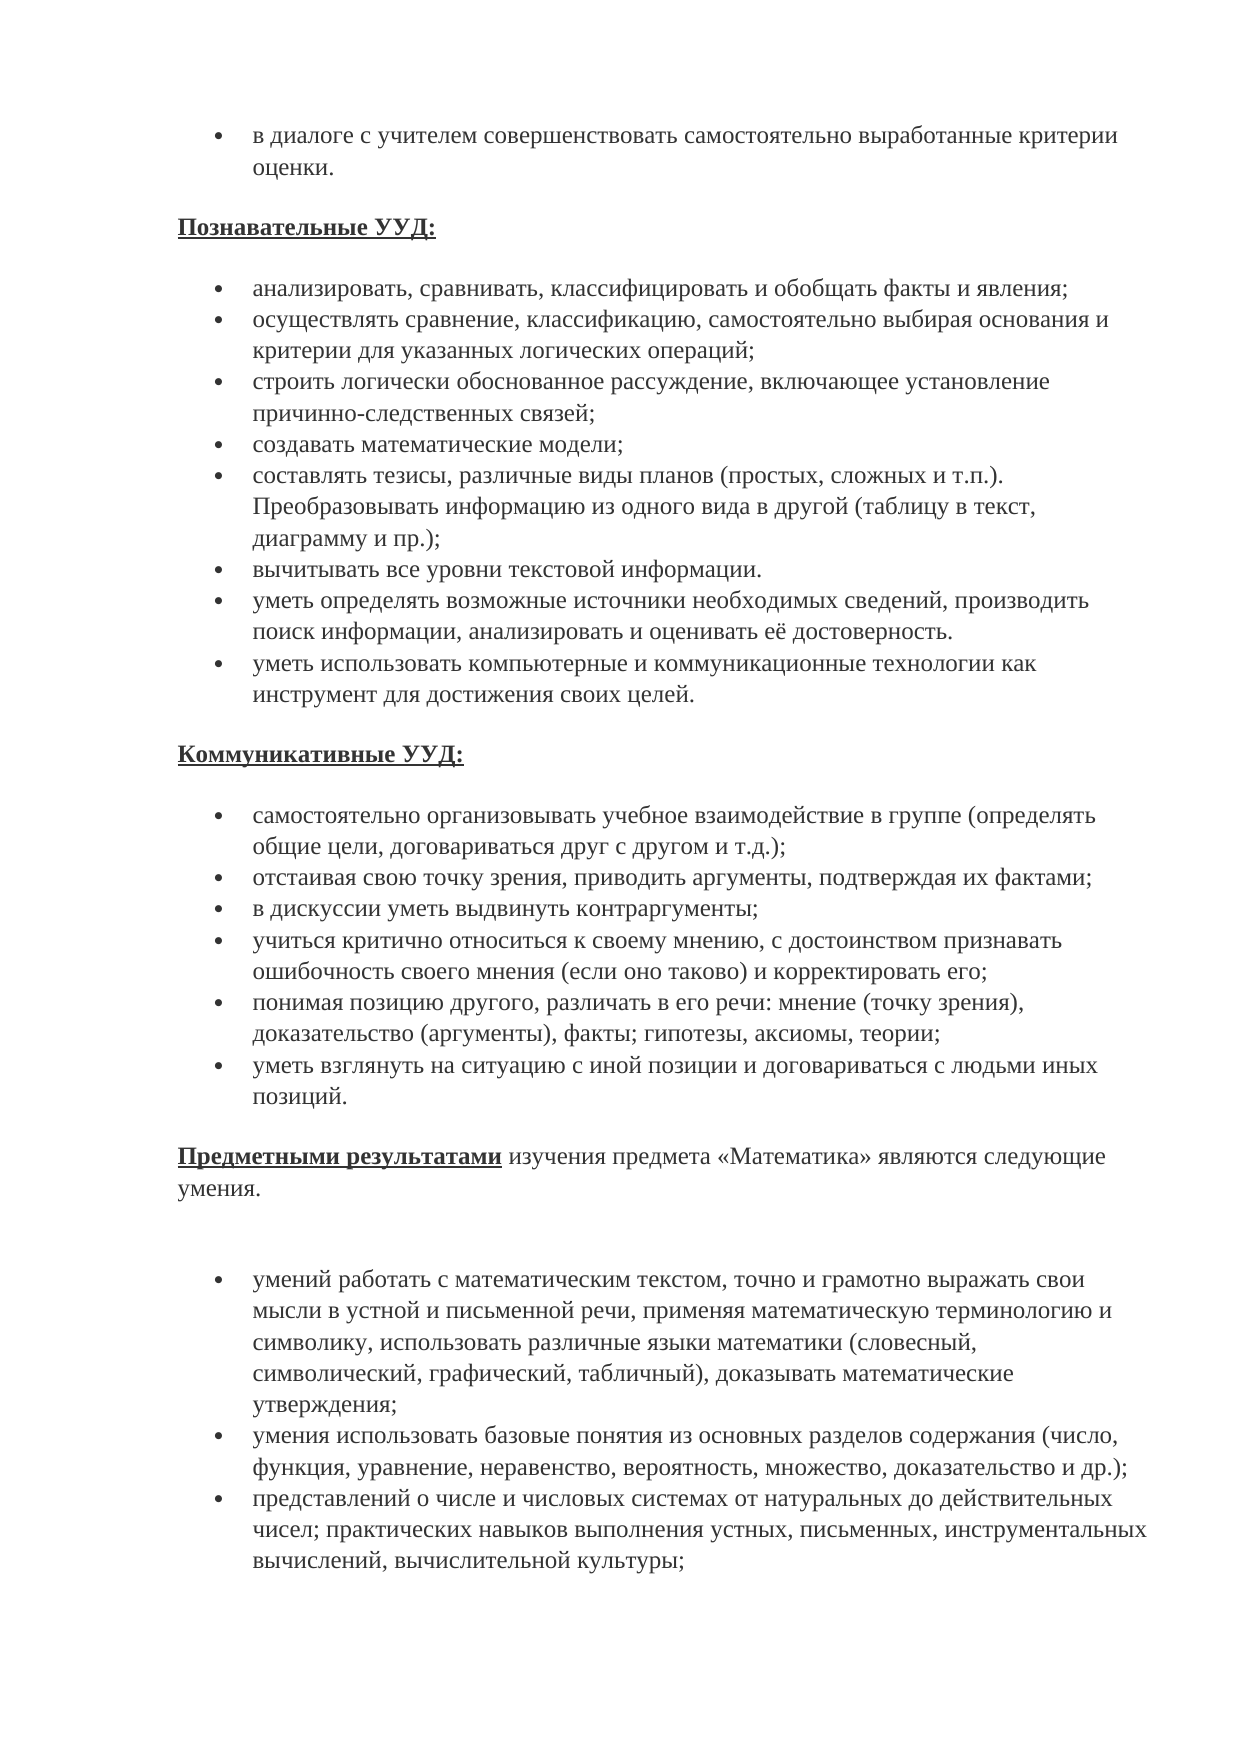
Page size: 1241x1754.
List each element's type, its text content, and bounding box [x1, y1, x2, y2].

list составлять тезисы, различные виды планов (простых, сложных и т.п.). Преобразовывать информацию из одного вида в другой (таблицу в текст, диаграмму и пр.); [215, 458, 1152, 551]
list отстаивая свою точку зрения, приводить аргументы, подтверждая их фактами; [215, 860, 1152, 891]
list представлений о числе и числовых системах от натуральных до действительных чисел; практических навыков выполнения устных, письменных, инструментальных вычислений, вычислительной культуры; [215, 1481, 1152, 1574]
list строить логически обоснованное рассуждение, включающее установление причинно-следственных связей; [215, 364, 1152, 426]
list умений работать с математическим текстом, точно и грамотно выражать свои мысли в устной и письменной речи, применяя математическую терминологию и символику, использовать различные языки математики (словесный, символический, графический, табличный), доказывать математические утверждения; [215, 1262, 1152, 1418]
text Предметными результатами изучения предмета «Математика» являются следующие умения. [177, 1139, 1152, 1233]
list уметь определять возможные источники необходимых сведений, производить поиск информации, анализировать и оценивать её достоверность. [215, 583, 1152, 645]
list анализировать, сравнивать, классифицировать и обобщать факты и явления; [215, 270, 1152, 301]
text Коммуникативные УУД: [177, 737, 1152, 768]
list умения использовать базовые понятия из основных разделов содержания (число, функция, уравнение, неравенство, вероятность, множество, доказательство и др.); [215, 1418, 1152, 1481]
list в дискуссии уметь выдвинуть контраргументы; [215, 891, 1152, 922]
list учиться критично относиться к своему мнению, с достоинством признавать ошибочность своего мнения (если оно таково) и корректировать его; [215, 922, 1152, 985]
list самостоятельно организовывать учебное взаимодействие в группе (определять общие цели, договариваться друг с другом и т.д.); [215, 797, 1152, 860]
list в диалоге с учителем совершенствовать самостоятельно выработанные критерии оценки. [215, 118, 1152, 181]
list понимая позицию другого, различать в его речи: мнение (точку зрения), доказательство (аргументы), факты; гипотезы, аксиомы, теории; [215, 985, 1152, 1047]
text Познавательные УУД: [177, 210, 1152, 241]
list уметь взглянуть на ситуацию с иной позиции и договариваться с людьми иных позиций. [215, 1047, 1152, 1110]
list уметь использовать компьютерные и коммуникационные технологии как инструмент для достижения своих целей. [215, 645, 1152, 708]
list создавать математические модели; [215, 426, 1152, 458]
list осуществлять сравнение, классификацию, самостоятельно выбирая основания и критерии для указанных логических операций; [215, 301, 1152, 364]
list вычитывать все уровни текстовой информации. [215, 551, 1152, 583]
